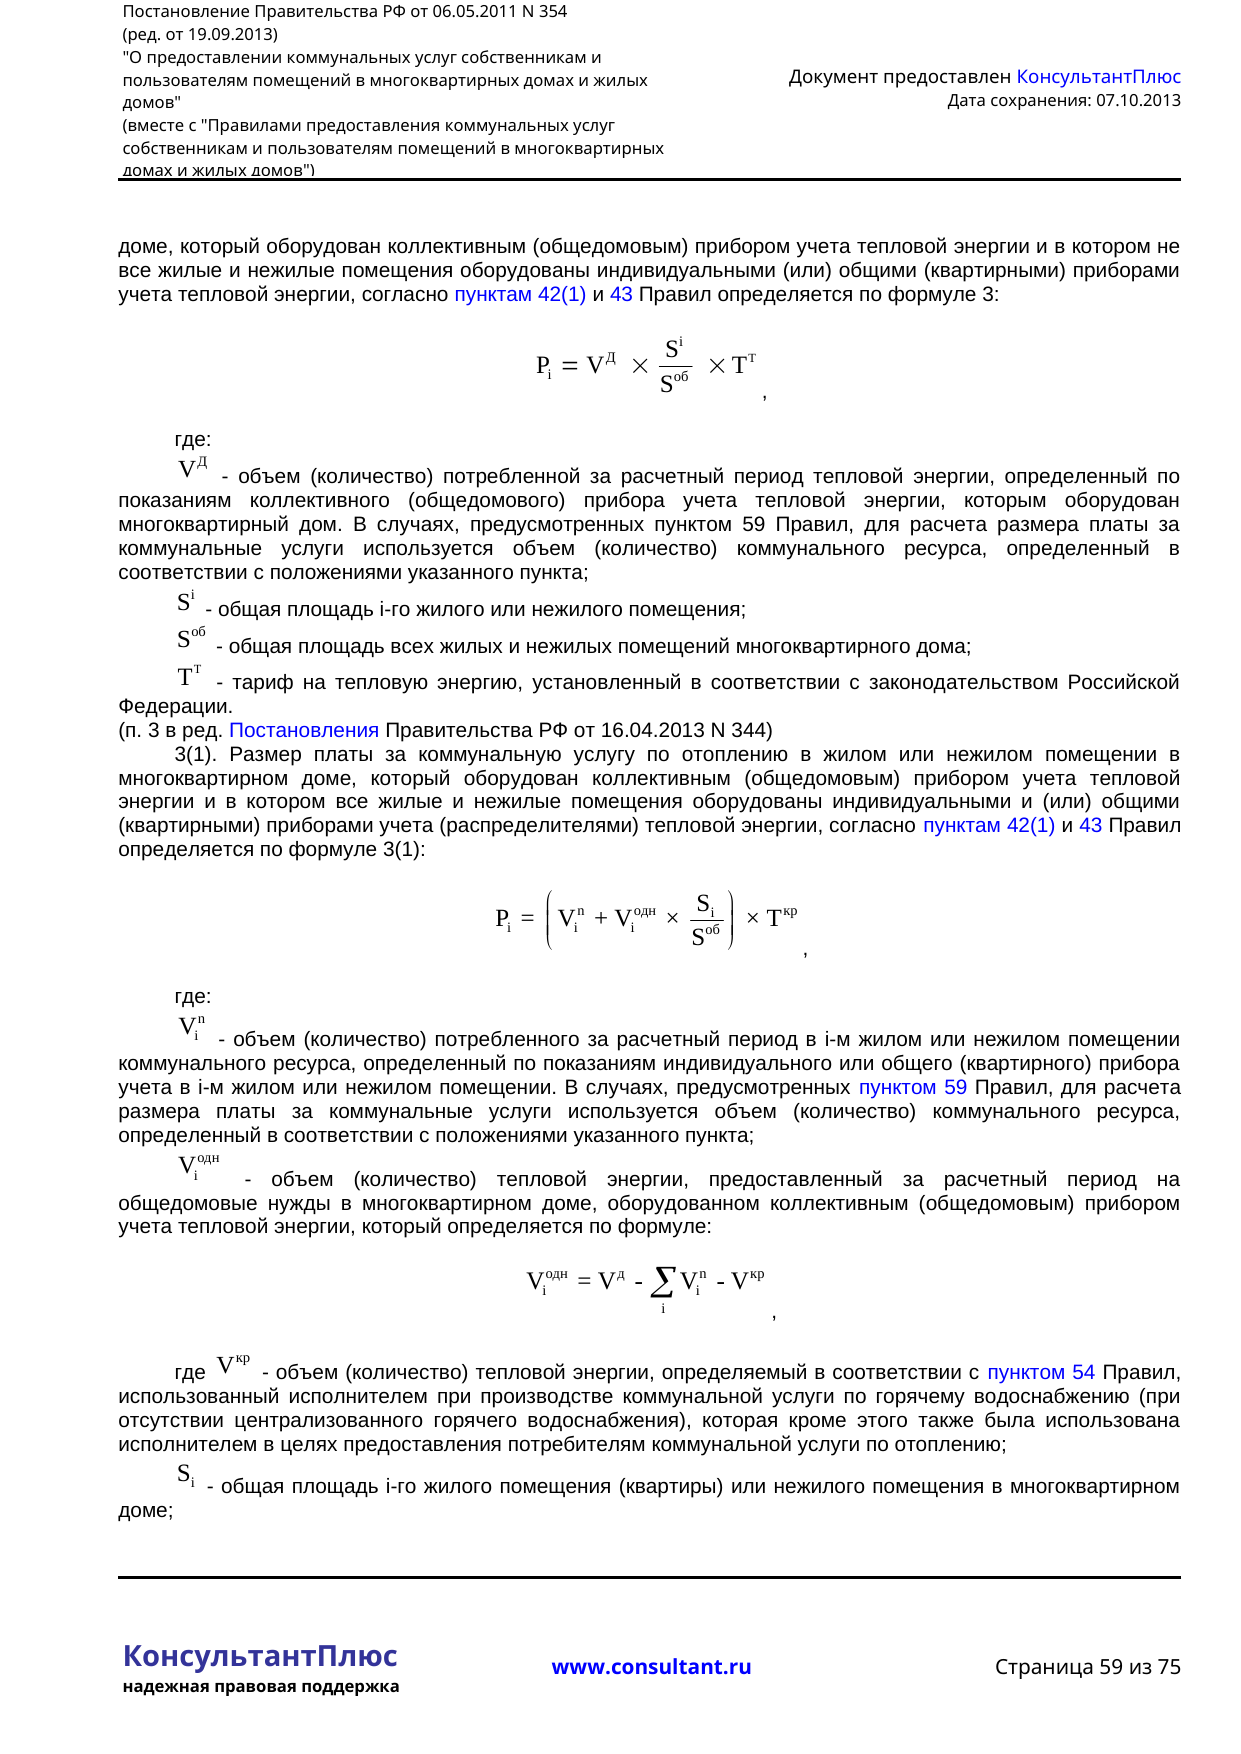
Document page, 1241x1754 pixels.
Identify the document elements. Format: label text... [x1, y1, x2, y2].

text - тариф на тепловую энергию, установленный в соответствии с законодательством Российской Федерации. [118, 658, 1181, 717]
text , [118, 1262, 1181, 1323]
text где: [118, 984, 1181, 1008]
text 3(1). Размер платы за коммунальную услугу по отоплению в жилом или нежилом помещении в многоквартирном доме, который оборудован коллективным (общедомовым) прибором учета тепловой энергии и в котором все жилые и нежилые помещения оборудованы индивидуальными и (или) общими (квартирными) приборами учета (распределителями) тепловой энергии, согласно пунктам 42(1) и 43 Правил определяется по формуле 3(1): [118, 741, 1181, 861]
text , [118, 329, 1181, 402]
text , [118, 885, 1181, 960]
text где: [118, 426, 1181, 450]
text где - объем (количество) тепловой энергии, определяемый в соответствии с пунктом 54 Правил, использованный исполнителем при производстве коммунальной услуги по горячему водоснабжению (при отсутствии централизованного горячего водоснабжения), которая кроме этого также была использована исполнителем в целях предоставления потребителям коммунальной услуги по отоплению; [118, 1347, 1181, 1456]
text - объем (количество) потребленной за расчетный период тепловой энергии, определенный по показаниям коллективного (общедомового) прибора учета тепловой энергии, которым оборудован многоквартирный дом. В случаях, предусмотренных пунктом 59 Правил, для расчета размера платы за коммунальные услуги используется объем (количество) коммунального ресурса, определенный в соответствии с положениями указанного пункта; [118, 450, 1181, 583]
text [118, 233, 1181, 305]
text - общая площадь всех жилых и нежилых помещений многоквартирного дома; [118, 621, 1181, 658]
text - объем (количество) потребленного за расчетный период в i-м жилом или нежилом помещении коммунального ресурса, определенный по показаниям индивидуального или общего (квартирного) прибора учета в i-м жилом или нежилом помещении. В случаях, предусмотренных пунктом 59 Правил, для расчета размера платы за коммунальные услуги используется объем (количество) коммунального ресурса, определенный в соответствии с положениями указанного пункта; [118, 1008, 1181, 1147]
text (п. 3 в ред. Постановления Правительства РФ от 16.04.2013 N 344) [118, 717, 1181, 741]
text - общая площадь i-го жилого помещения (квартиры) или нежилого помещения в многоквартирном доме; [118, 1456, 1181, 1522]
text - объем (количество) тепловой энергии, предоставленный за расчетный период на общедомовые нужды в многоквартирном доме, оборудованном коллективным (общедомовым) прибором учета тепловой энергии, который определяется по формуле: [118, 1147, 1181, 1238]
text - общая площадь i-го жилого или нежилого помещения; [118, 583, 1181, 621]
